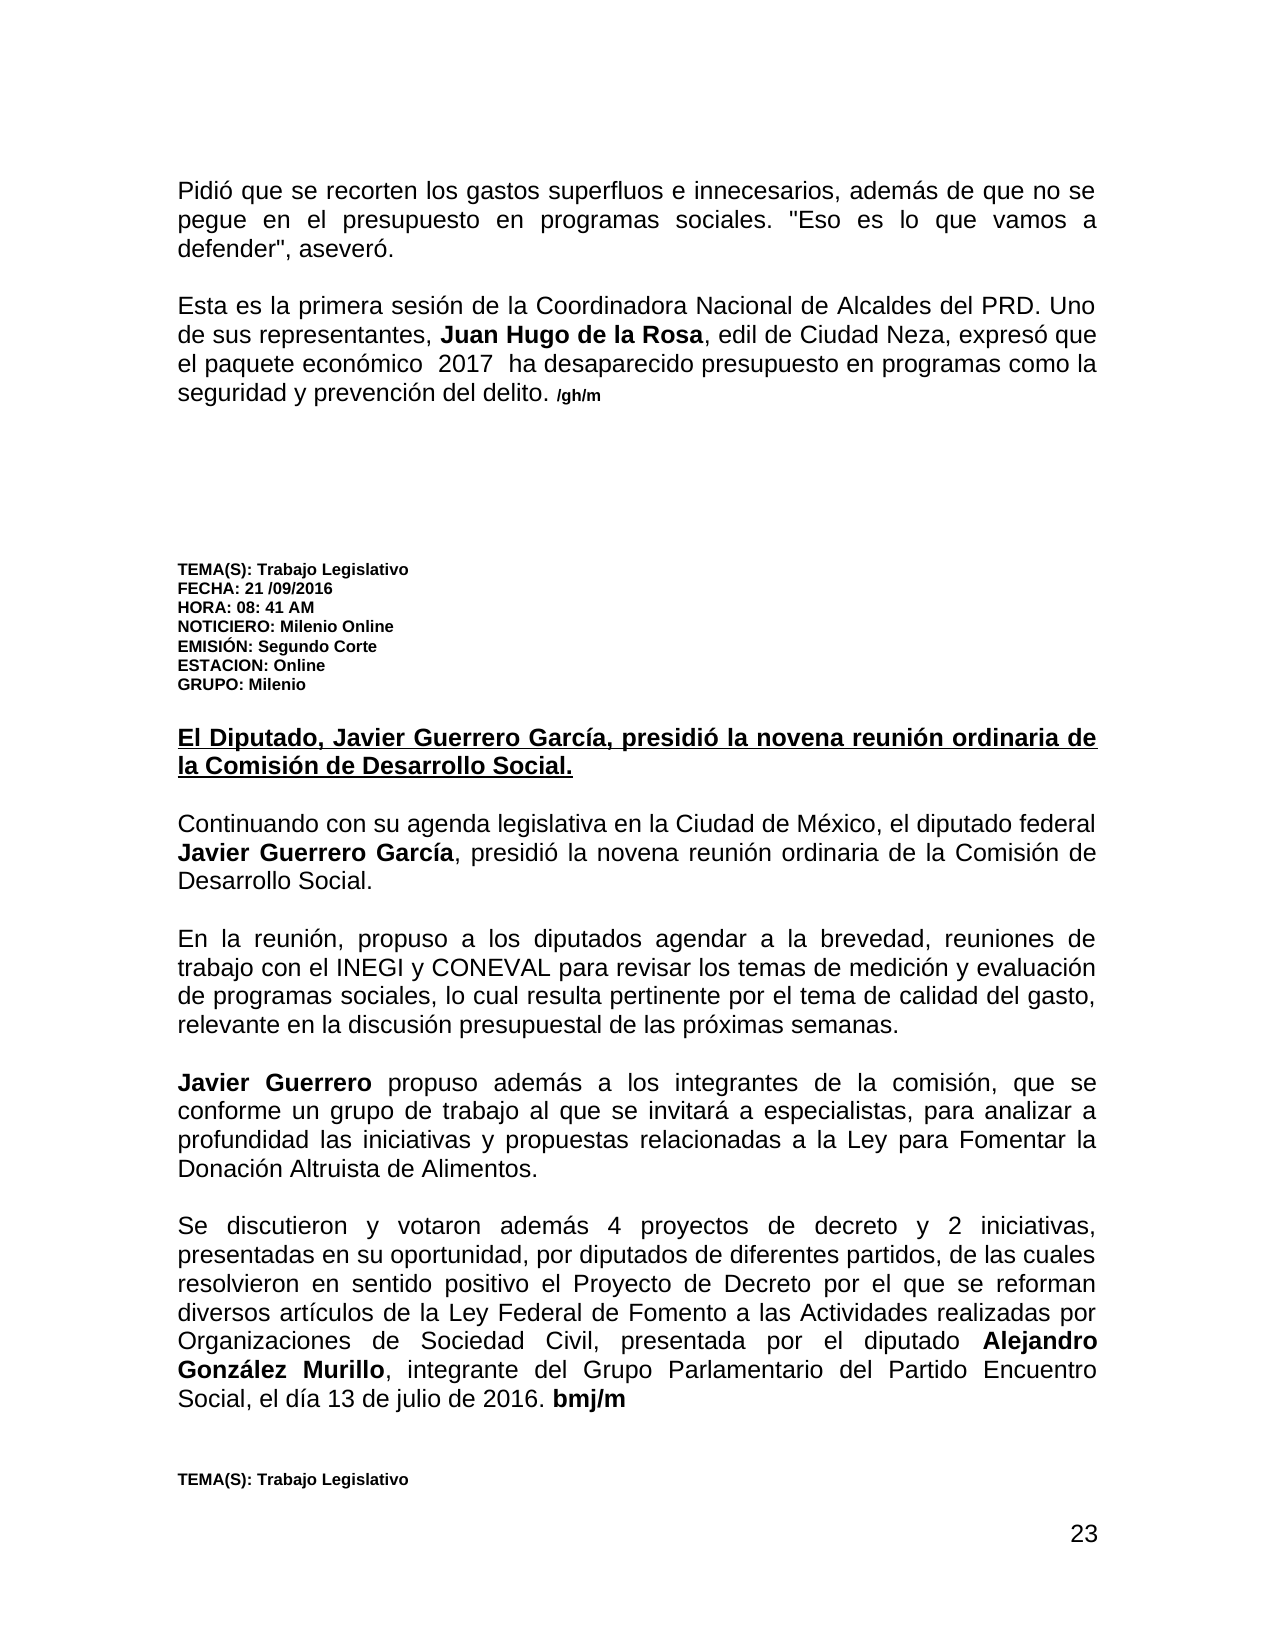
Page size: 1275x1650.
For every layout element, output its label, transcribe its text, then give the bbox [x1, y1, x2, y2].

text Pidió que se recorten los gastos superfluos e innecesarios, además de que no se pegue en el presupuesto en programas sociales. "Eso es lo que vamos a defender", aseveró. [177, 176, 1098, 263]
text En la reunión, propuso a los diputados agendar a la brevedad, reuniones de trabajo con el INEGI y CONEVAL para revisar los temas de medición y evaluación de programas sociales, lo cual resulta pertinente por el tema de calidad del gasto, relevante en la discusión presupuestal de las próximas semanas. [177, 924, 1098, 1039]
text NOTICIERO: Milenio Online [177, 617, 1098, 636]
text FECHA: 21 /09/2016 [177, 579, 1098, 598]
text EMISIÓN: Segundo Corte [177, 636, 1098, 656]
text El Diputado, Javier Guerrero García, presidió la novena reunión ordinaria de la Comisión de Desarrollo Social. [177, 723, 1098, 748]
text ESTACION: Online [177, 656, 1098, 675]
text Se discutieron y votaron además 4 proyectos de decreto y 2 iniciativas, presentadas en su oportunidad, por diputados de diferentes partidos, de las cuales resolvieron en sentido positivo el Proyecto de Decreto por el que se reforman diversos artículos de la Ley Federal de Fomento a las Actividades realizadas por Organizaciones de Sociedad Civil, presentada por el diputado Alejandro González Murillo, integrante del Grupo Parlamentario del Partido Encuentro Social, el día 13 de julio de 2016. bmj/m [177, 1211, 1098, 1413]
text TEMA(S): Trabajo Legislativo [177, 560, 1098, 579]
text HORA: 08: 41 AM [177, 598, 1098, 617]
text Continuando con su agenda legislativa en la Ciudad de México, el diputado federal Javier Guerrero García, presidió la novena reunión ordinaria de la Comisión de Desarrollo Social. [177, 809, 1098, 895]
text El Diputado, Javier Guerrero García, presidió la novena reunión ordinaria de la Comisión de Desarrollo Social. [177, 749, 1098, 780]
text Esta es la primera sesión de la Coordinadora Nacional de Alcaldes del PRD. Uno de sus representantes, Juan Hugo de la Rosa, edil de Ciudad Neza, expresó que el paquete económico 2017 ha desaparecido presupuesto en programas como la seguridad y prevención del delito. /gh/m [177, 291, 1098, 406]
text Javier Guerrero propuso además a los integrantes de la comisión, que se conforme un grupo de trabajo al que se invitará a especialistas, para analizar a profundidad las iniciativas y propuestas relacionadas a la Ley para Fomentar la Donación Altruista de Alimentos. [177, 1068, 1098, 1183]
text TEMA(S): Trabajo Legislativo [177, 1470, 1098, 1489]
text GRUPO: Milenio [177, 675, 1098, 694]
